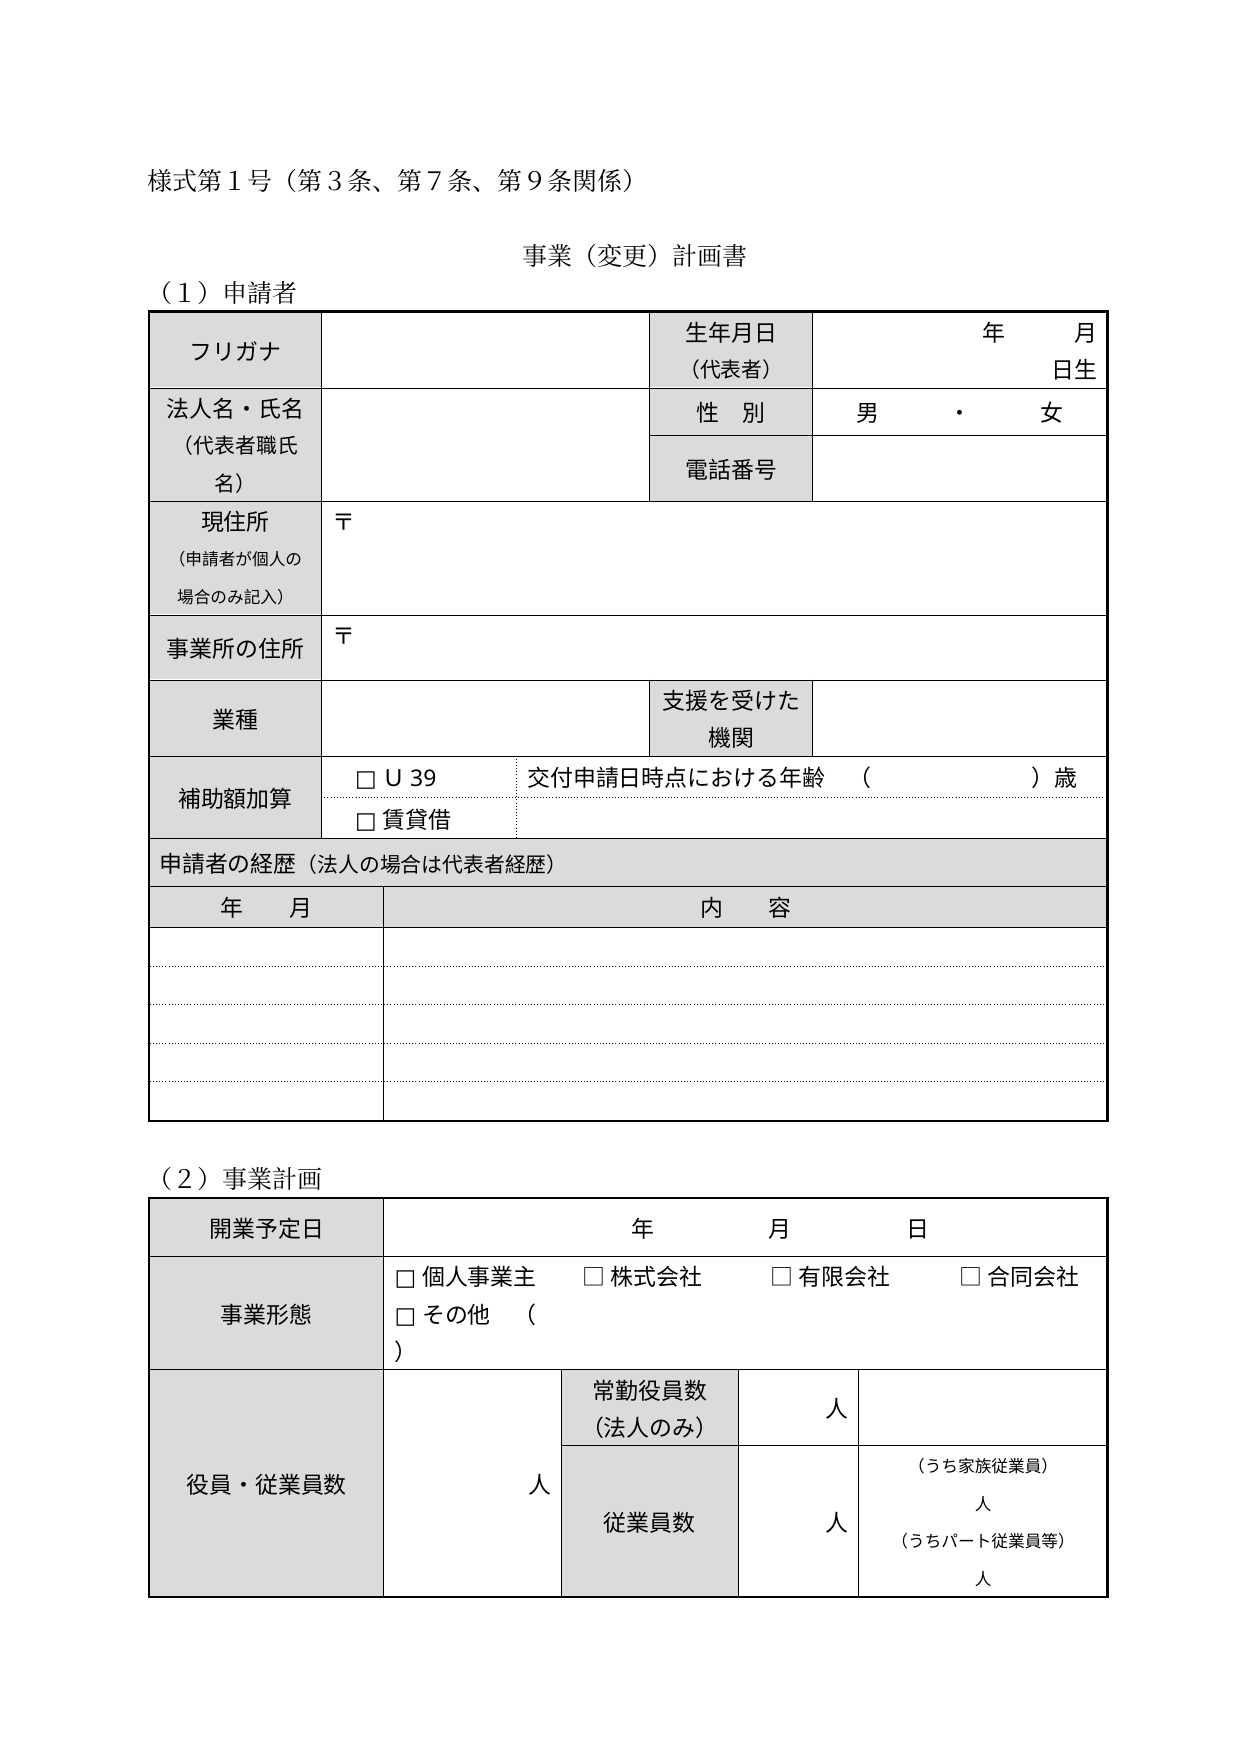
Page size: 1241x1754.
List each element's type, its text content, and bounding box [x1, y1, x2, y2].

table_cell [813, 681, 1106, 756]
text 事業（変更）計画書 [148, 235, 1122, 273]
table_cell [384, 1004, 1106, 1043]
table_cell 年 月 [150, 887, 383, 927]
table_header [322, 313, 649, 387]
table_cell [150, 1004, 383, 1043]
table_cell 業種 [150, 681, 321, 756]
table_cell 性 別 [650, 389, 812, 435]
table_cell [859, 1370, 1106, 1445]
table_cell [150, 1043, 383, 1081]
table_cell 人 [739, 1370, 858, 1445]
table_cell 事業形態 [150, 1257, 383, 1369]
table_cell 交付申請日時点における年齢 （ ）歳 [517, 757, 1106, 797]
table_cell 支援を受けた 機関 [650, 681, 812, 756]
table_cell □ Ｕ39 [322, 757, 517, 797]
table_cell （うち家族従業員） 人 （うちパート従業員等） 人 [859, 1446, 1106, 1596]
table_header フリガナ [150, 313, 321, 387]
table_cell 人 [384, 1370, 561, 1596]
table_cell 役員・従業員数 [150, 1370, 383, 1596]
table_cell [813, 436, 1106, 501]
table_cell □ 個人事業主 □ 株式会社 □ 有限会社 □ 合同会社 □ その他 （ ） [384, 1257, 1106, 1369]
table_cell 事業所の住所 [150, 616, 321, 679]
text （２）事業計画 [148, 1159, 1122, 1197]
table_cell 〒 [322, 616, 1106, 679]
table_cell 内 容 [384, 887, 1106, 927]
table_cell [150, 928, 383, 966]
table_cell 法人名・氏名 （代表者職氏名） [150, 389, 321, 501]
table_cell 常勤役員数 （法人のみ） [562, 1370, 738, 1445]
table_cell [322, 681, 649, 756]
table_cell 人 [739, 1446, 858, 1596]
table_cell 電話番号 [650, 436, 812, 501]
table_cell 〒 [322, 502, 1106, 614]
text （１）申請者 [148, 273, 1122, 310]
table_cell [322, 389, 649, 501]
table_cell 男 ・ 女 [813, 389, 1106, 435]
table_cell □ 賃貸借 [322, 797, 517, 838]
table_cell 現住所 （申請者が個人の 場合のみ記入） [150, 502, 321, 614]
text 様式第１号（第３条、第７条、第９条関係） [148, 160, 1122, 198]
table_header 年 月 日 [384, 1199, 1106, 1256]
table_header 開業予定日 [150, 1199, 383, 1256]
table_cell 申請者の経歴（法人の場合は代表者経歴） [150, 839, 1106, 886]
table_header 生年月日 （代表者） [650, 313, 812, 387]
table_cell [384, 966, 1106, 1004]
table_cell 補助額加算 [150, 757, 321, 838]
table_cell 従業員数 [562, 1446, 738, 1596]
table_cell [150, 1081, 383, 1120]
table_header 年 月 日生 [813, 313, 1106, 387]
table_cell [384, 1043, 1106, 1081]
table_cell [150, 966, 383, 1004]
table_cell [517, 797, 1106, 838]
table_cell [384, 928, 1106, 966]
table_cell [384, 1081, 1106, 1120]
